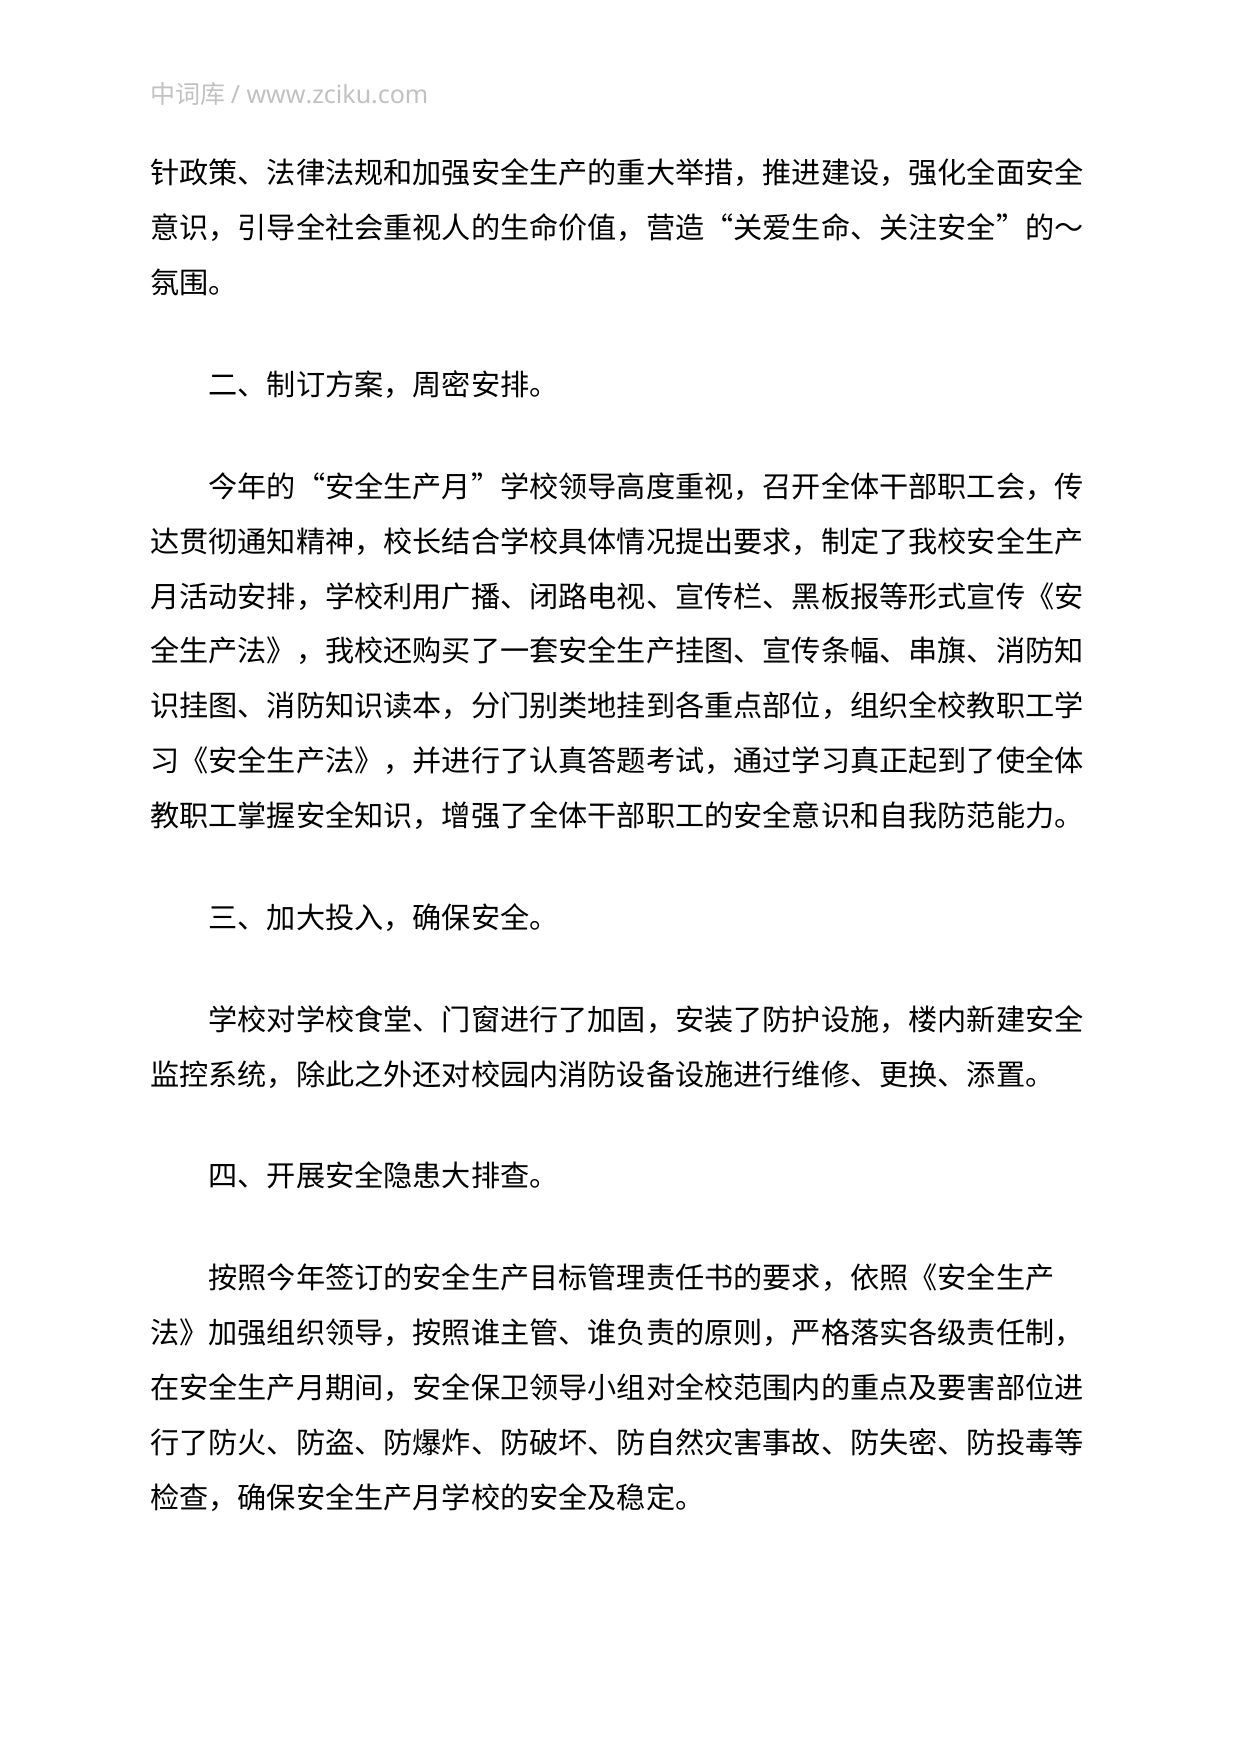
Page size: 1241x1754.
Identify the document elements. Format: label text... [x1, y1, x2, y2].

text 三、加大投入，确保安全。 [150, 894, 1090, 937]
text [150, 150, 1090, 302]
text 四、开展安全隐患大排查。 [150, 1153, 1090, 1195]
text 二、制订方案，周密安排。 [150, 362, 1090, 404]
text 今年的“安全生产月”学校领导高度重视，召开全体干部职工会，传达贯彻通知精神，校长结合学校具体情况提出要求，制定了我校安全生产月活动安排，学校利用广播、闭路电视、宣传栏、黑板报等形式宣传《安全生产法》，我校还购买了一套安全生产挂图、宣传条幅、串旗、消防知识挂图、消防知识读本，分门别类地挂到各重点部位，组织全校教职工学习《安全生产法》，并进行了认真答题考试，通过学习真正起到了使全体教职工掌握安全知识，增强了全体干部职工的安全意识和自我防范能力。 [150, 463, 1090, 835]
text 按照今年签订的安全生产目标管理责任书的要求，依照《安全生产法》加强组织领导，按照谁主管、谁负责的原则，严格落实各级责任制，在安全生产月期间，安全保卫领导小组对全校范围内的重点及要害部位进行了防火、防盗、防爆炸、防破坏、防自然灾害事故、防失密、防投毒等检查，确保安全生产月学校的安全及稳定。 [150, 1255, 1090, 1517]
text 学校对学校食堂、门窗进行了加固，安装了防护设施，楼内新建安全监控系统，除此之外还对校园内消防设备设施进行维修、更换、添置。 [150, 996, 1090, 1093]
